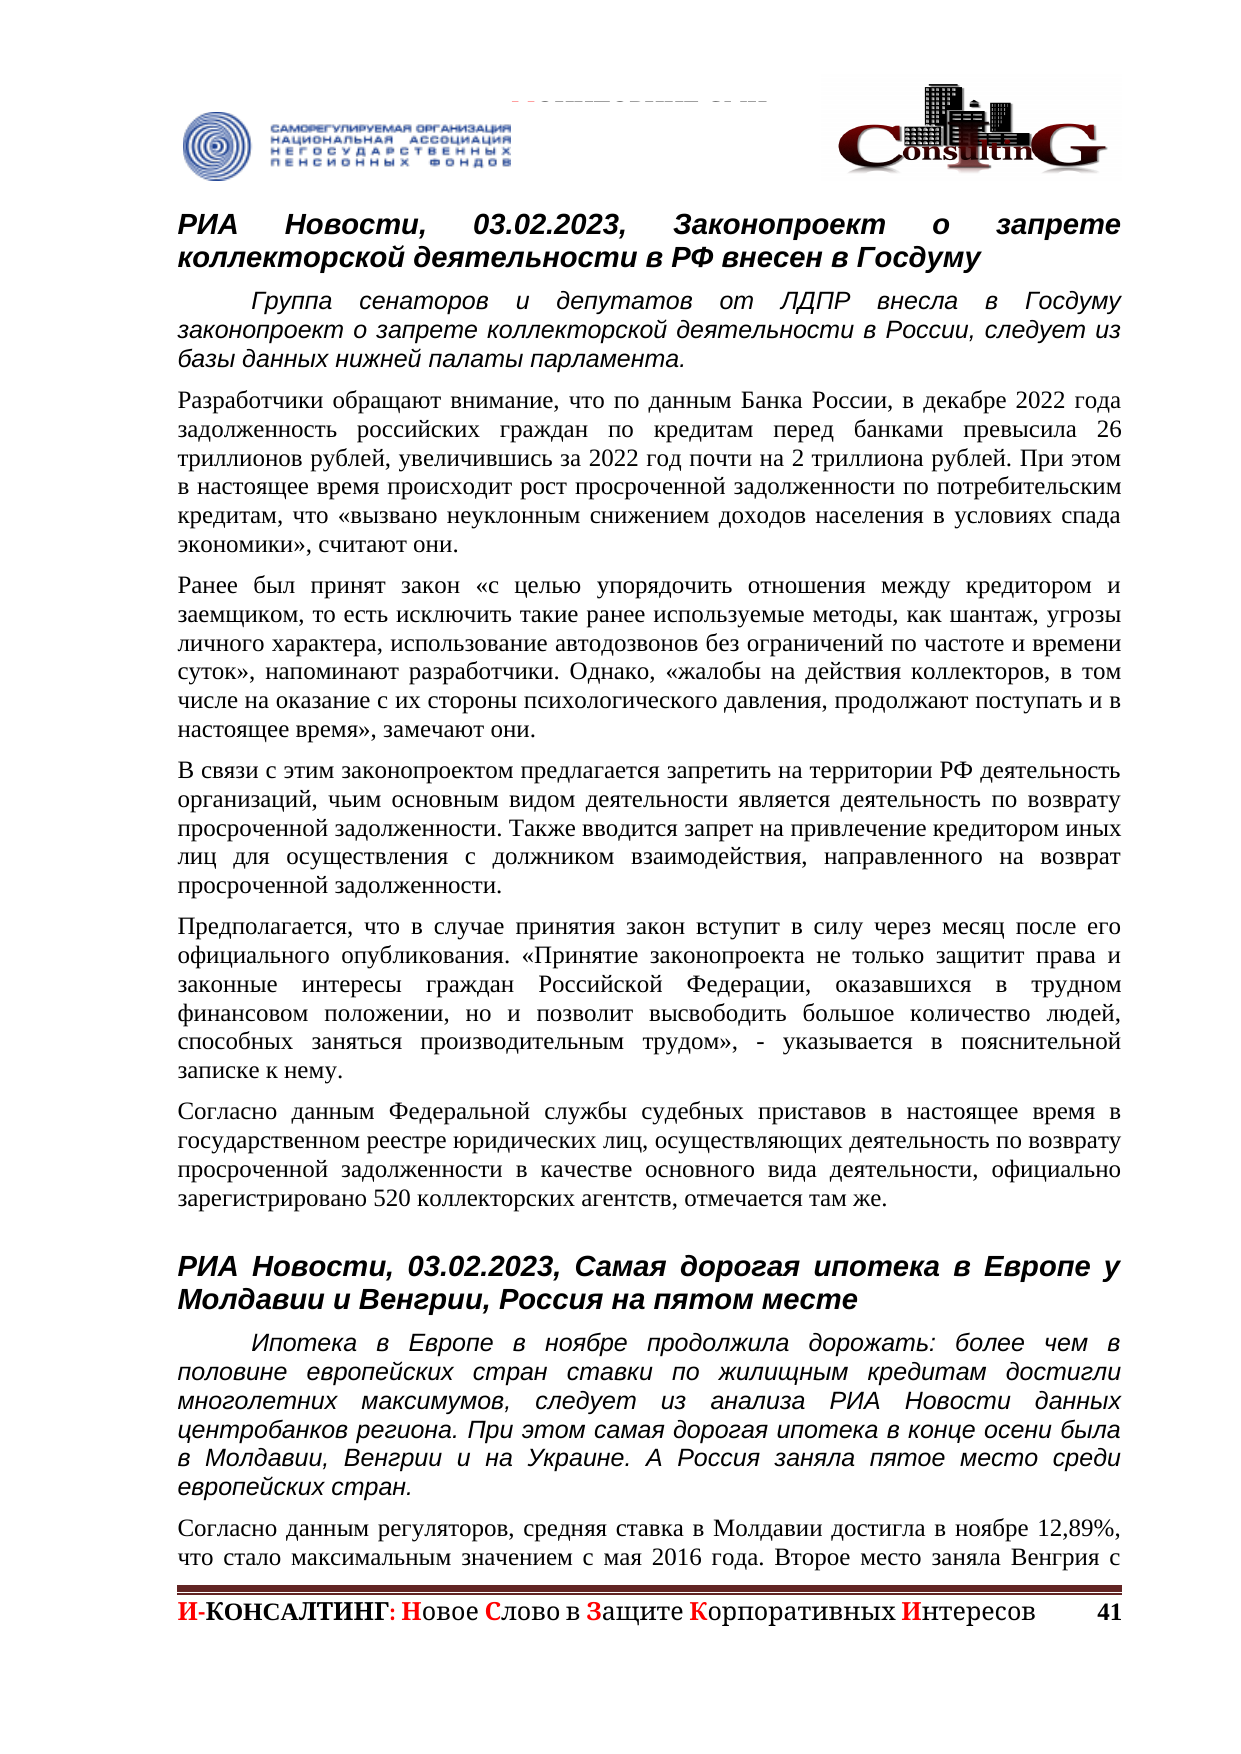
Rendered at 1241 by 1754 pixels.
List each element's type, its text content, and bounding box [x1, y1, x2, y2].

picture [183, 112, 511, 181]
subtitle Группа сенаторов и депутатов от ЛДПР внесла в Госдуму законопроект о запрете коллекторской деятельности в России, следует из базы данных нижней палаты парламента. [177, 286, 1122, 373]
subtitle РИА Новости, 03.02.2023, Законопроект о запрете коллекторской деятельности в РФ внесен в Госдуму [177, 207, 1122, 274]
text Ранее был принят закон «с целью упорядочить отношения между кредитором и заемщиком, то есть исключить такие ранее используемые методы, как шантаж, угрозы личного характера, использование автодозвонов без ограничений по частоте и времени суток», напоминают разработчики. Однако, «жалобы на действия коллекторов, в том числе на оказание с их стороны психологического давления, продолжают поступать и в настоящее время», замечают они. [177, 570, 1122, 743]
text Разработчики обращают внимание, что по данным Банка России, в декабре 2022 года задолженность российских граждан по кредитам перед банками превысила 26 триллионов рублей, увеличившись за 2022 год почти на 2 триллиона рублей. При этом в настоящее время происходит рост просроченной задолженности по потребительским кредитам, что «вызвано неуклонным снижением доходов населения в условиях спада экономики», считают они. [177, 385, 1122, 558]
subtitle Ипотека в Европе в ноябре продолжила дорожать: более чем в половине европейских стран ставки по жилищным кредитам достигли многолетних максимумов, следует из анализа РИА Новости данных центробанков региона. При этом самая дорогая ипотека в конце осени была в Молдавии, Венгрии и на Украине. А Россия заняла пятое место среди европейских стран. [177, 1328, 1122, 1501]
subtitle РИА Новости, 03.02.2023, Самая дорогая ипотека в Европе у Молдавии и Венгрии, Россия на пятом месте [177, 1249, 1122, 1316]
text Предполагается, что в случае принятия закон вступит в силу через месяц после его официального опубликования. «Принятие законопроекта не только защитит права и законные интересы граждан Российской Федерации, оказавшихся в трудном финансовом положении, но и позволит высвободить большое количество людей, способных заняться производительным трудом», - указывается в пояснительной записке к нему. [177, 911, 1122, 1084]
text Согласно данным Федеральной службы судебных приставов в настоящее время в государственном реестре юридических лиц, осуществляющих деятельность по возврату просроченной задолженности в качестве основного вида деятельности, официально зарегистрировано 520 коллекторских агентств, отмечается там же. [177, 1096, 1122, 1211]
text В связи с этим законопроектом предлагается запретить на территории РФ деятельность организаций, чьим основным видом деятельности является деятельность по возврату просроченной задолженности. Также вводится запрет на привлечение кредитором иных лиц для осуществления с должником взаимодействия, направленного на возврат просроченной задолженности. [177, 755, 1122, 899]
picture [821, 73, 1122, 181]
